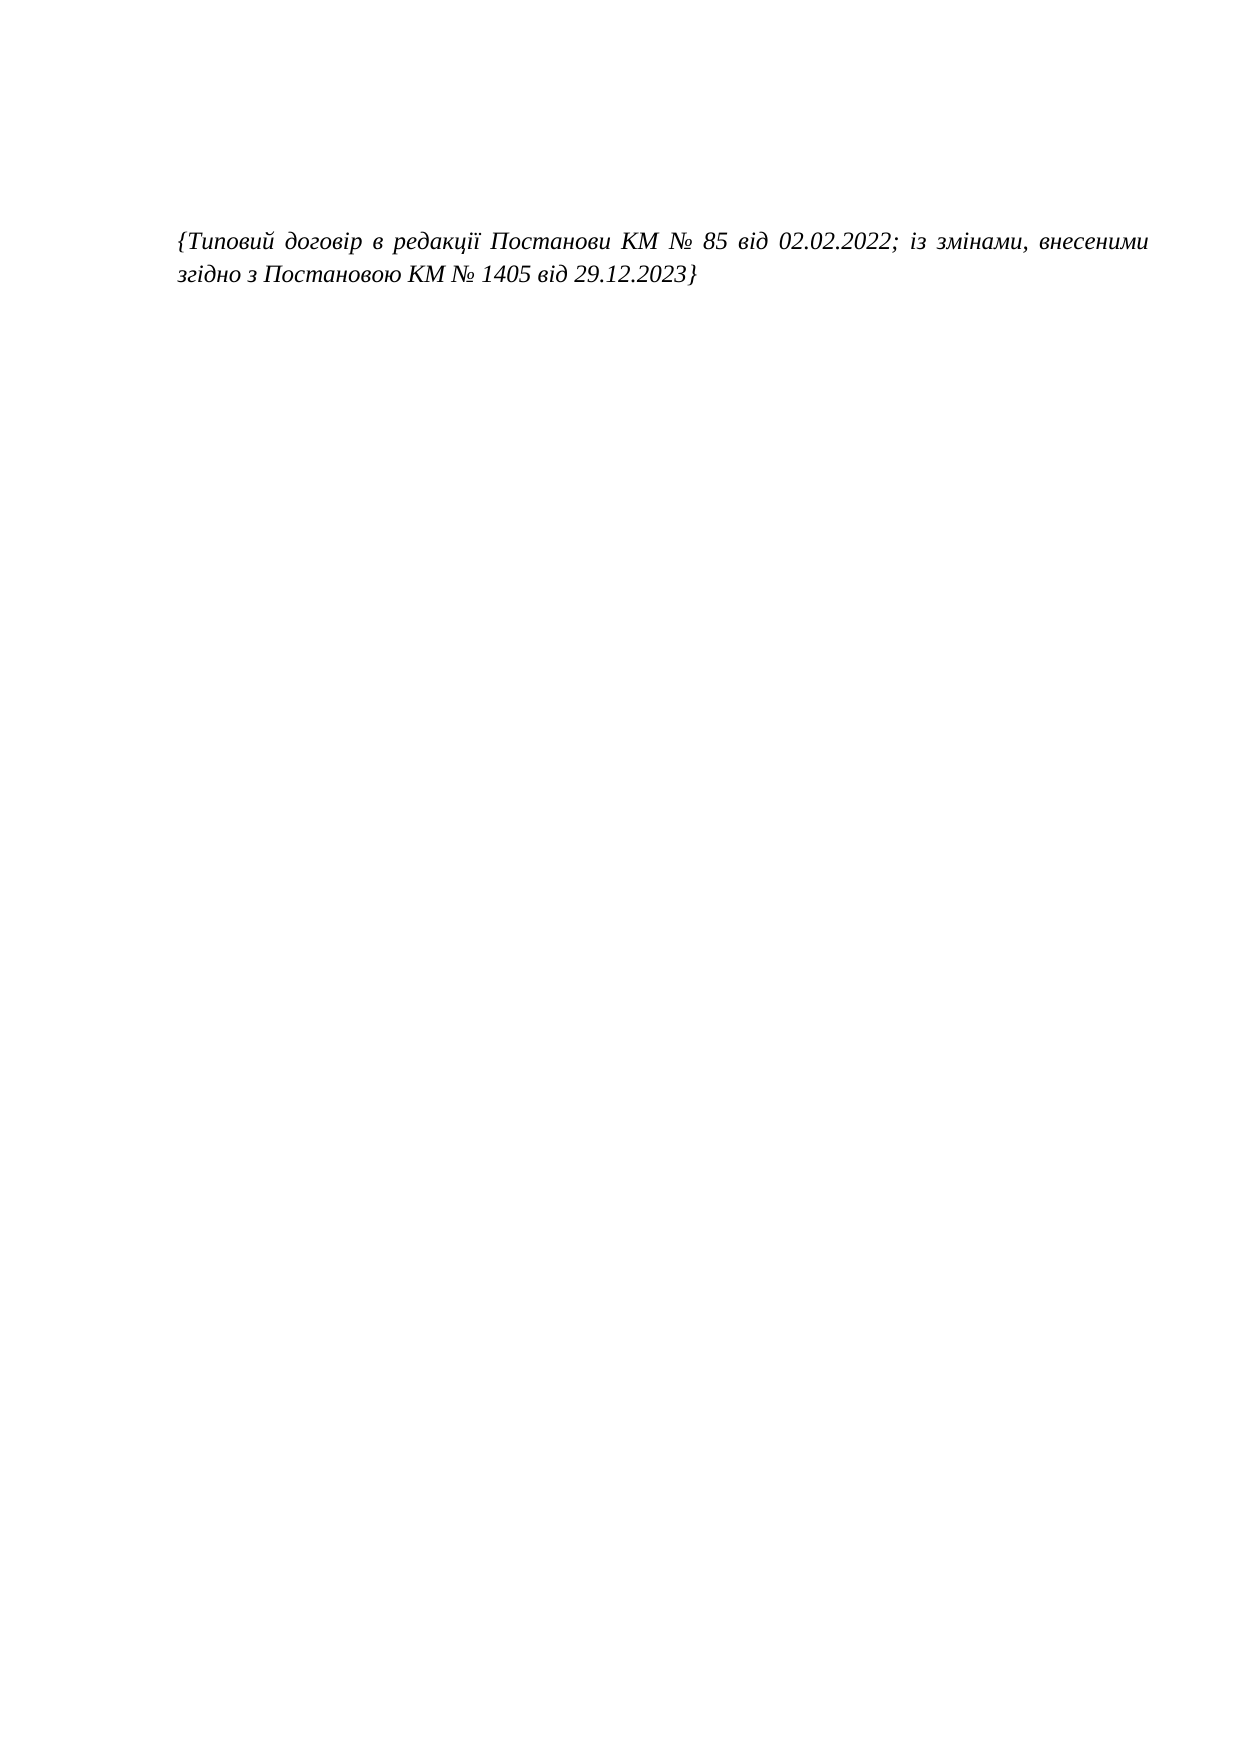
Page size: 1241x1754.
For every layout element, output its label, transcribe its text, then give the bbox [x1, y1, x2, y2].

text {Типовий договір в редакції Постанови КМ № 85 від 02.02.2022; із змінами, внесеними згідно з Постановою КМ № 1405 від 29.12.2023} [177, 226, 1152, 288]
